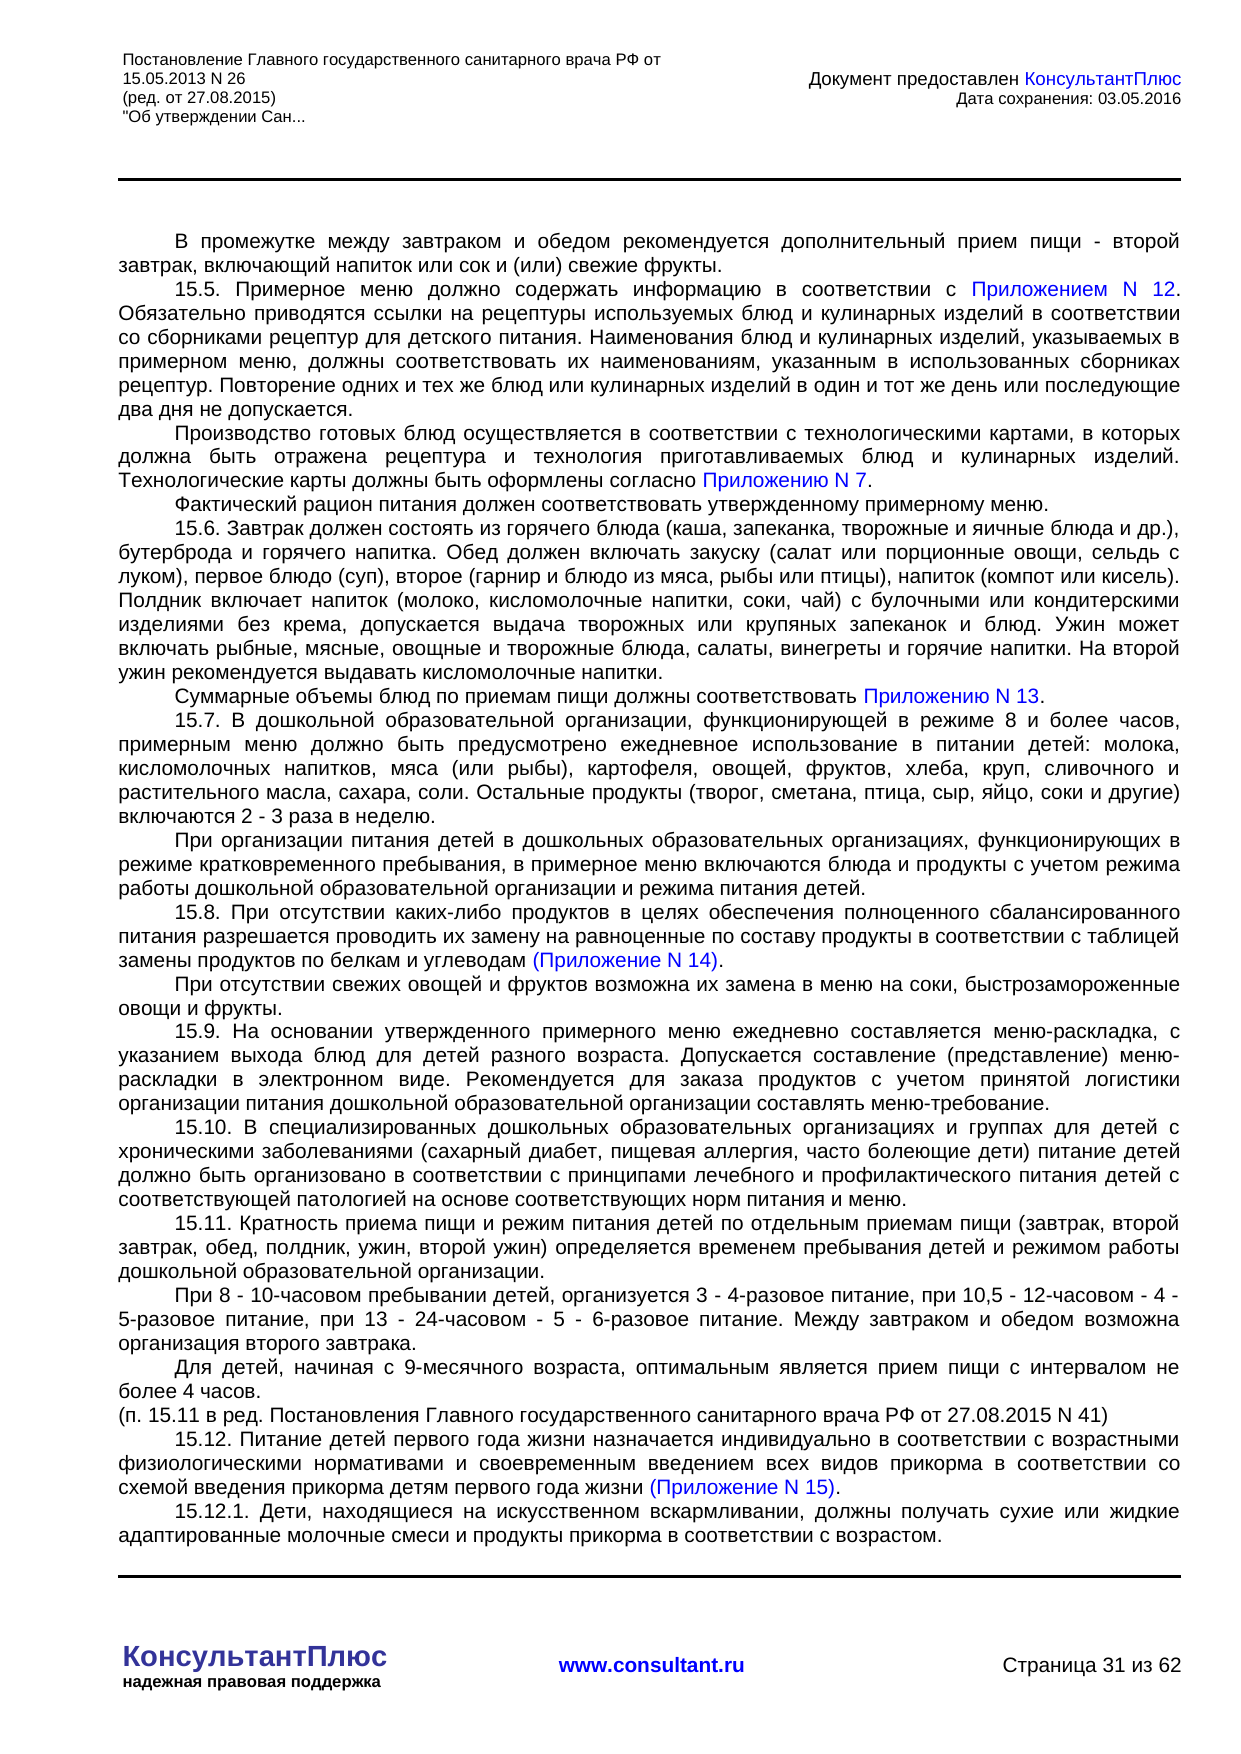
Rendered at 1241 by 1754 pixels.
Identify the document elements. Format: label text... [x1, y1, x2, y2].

text 15.10. В специализированных дошкольных образовательных организациях и группах для детей с хроническими заболеваниями (сахарный диабет, пищевая аллергия, часто болеющие дети) питание детей должно быть организовано в соответствии с принципами лечебного и профилактического питания детей с соответствующей патологией на основе соответствующих норм питания и меню. [118, 1115, 1181, 1211]
text При организации питания детей в дошкольных образовательных организациях, функционирующих в режиме кратковременного пребывания, в примерное меню включаются блюда и продукты с учетом режима работы дошкольной образовательной организации и режима питания детей. [118, 828, 1181, 899]
text Производство готовых блюд осуществляется в соответствии с технологическими картами, в которых должна быть отражена рецептура и технология приготавливаемых блюд и кулинарных изделий. Технологические карты должны быть оформлены согласно Приложению N 7. [118, 420, 1181, 492]
text Для детей, начиная с 9-месячного возраста, оптимальным является прием пищи с интервалом не более 4 часов. [118, 1355, 1181, 1403]
text 15.12. Питание детей первого года жизни назначается индивидуально в соответствии с возрастными физиологическими нормативами и своевременным введением всех видов прикорма в соответствии со схемой введения прикорма детям первого года жизни (Приложение N 15). [118, 1427, 1181, 1498]
text 15.6. Завтрак должен состоять из горячего блюда (каша, запеканка, творожные и яичные блюда и др.), бутерброда и горячего напитка. Обед должен включать закуску (салат или порционные овощи, сельдь с луком), первое блюдо (суп), второе (гарнир и блюдо из мяса, рыбы или птицы), напиток (компот или кисель). Полдник включает напиток (молоко, кисломолочные напитки, соки, чай) с булочными или кондитерскими изделиями без крема, допускается выдача творожных или крупяных запеканок и блюд. Ужин может включать рыбные, мясные, овощные и творожные блюда, салаты, винегреты и горячие напитки. На второй ужин рекомендуется выдавать кисломолочные напитки. [118, 516, 1181, 684]
text 15.12.1. Дети, находящиеся на искусственном вскармливании, должны получать сухие или жидкие адаптированные молочные смеси и продукты прикорма в соответствии с возрастом. [118, 1498, 1181, 1546]
text Фактический рацион питания должен соответствовать утвержденному примерному меню. [118, 492, 1181, 516]
text При отсутствии свежих овощей и фруктов возможна их замена в меню на соки, быстрозамороженные овощи и фрукты. [118, 971, 1181, 1019]
text (п. 15.11 в ред. Постановления Главного государственного санитарного врача РФ от 27.08.2015 N 41) [118, 1403, 1181, 1427]
text 15.8. При отсутствии каких-либо продуктов в целях обеспечения полноценного сбалансированного питания разрешается проводить их замену на равноценные по составу продукты в соответствии с таблицей замены продуктов по белкам и углеводам (Приложение N 14). [118, 899, 1181, 971]
text При 8 - 10-часовом пребывании детей, организуется 3 - 4-разовое питание, при 10,5 - 12-часовом - 4 - 5-разовое питание, при 13 - 24-часовом - 5 - 6-разовое питание. Между завтраком и обедом возможна организация второго завтрака. [118, 1283, 1181, 1355]
text 15.11. Кратность приема пищи и режим питания детей по отдельным приемам пищи (завтрак, второй завтрак, обед, полдник, ужин, второй ужин) определяется временем пребывания детей и режимом работы дошкольной образовательной организации. [118, 1211, 1181, 1283]
text Суммарные объемы блюд по приемам пищи должны соответствовать Приложению N 13. [118, 684, 1181, 708]
text 15.9. На основании утвержденного примерного меню ежедневно составляется меню-раскладка, с указанием выхода блюд для детей разного возраста. Допускается составление (представление) меню-раскладки в электронном виде. Рекомендуется для заказа продуктов с учетом принятой логистики организации питания дошкольной образовательной организации составлять меню-требование. [118, 1019, 1181, 1115]
text В промежутке между завтраком и обедом рекомендуется дополнительный прием пищи - второй завтрак, включающий напиток или сок и (или) свежие фрукты. [118, 229, 1181, 277]
text 15.7. В дошкольной образовательной организации, функционирующей в режиме 8 и более часов, примерным меню должно быть предусмотрено ежедневное использование в питании детей: молока, кисломолочных напитков, мяса (или рыбы), картофеля, овощей, фруктов, хлеба, круп, сливочного и растительного масла, сахара, соли. Остальные продукты (творог, сметана, птица, сыр, яйцо, соки и другие) включаются 2 - 3 раза в неделю. [118, 708, 1181, 828]
text 15.5. Примерное меню должно содержать информацию в соответствии с Приложением N 12. Обязательно приводятся ссылки на рецептуры используемых блюд и кулинарных изделий в соответствии со сборниками рецептур для детского питания. Наименования блюд и кулинарных изделий, указываемых в примерном меню, должны соответствовать их наименованиям, указанным в использованных сборниках рецептур. Повторение одних и тех же блюд или кулинарных изделий в один и тот же день или последующие два дня не допускается. [118, 277, 1181, 420]
